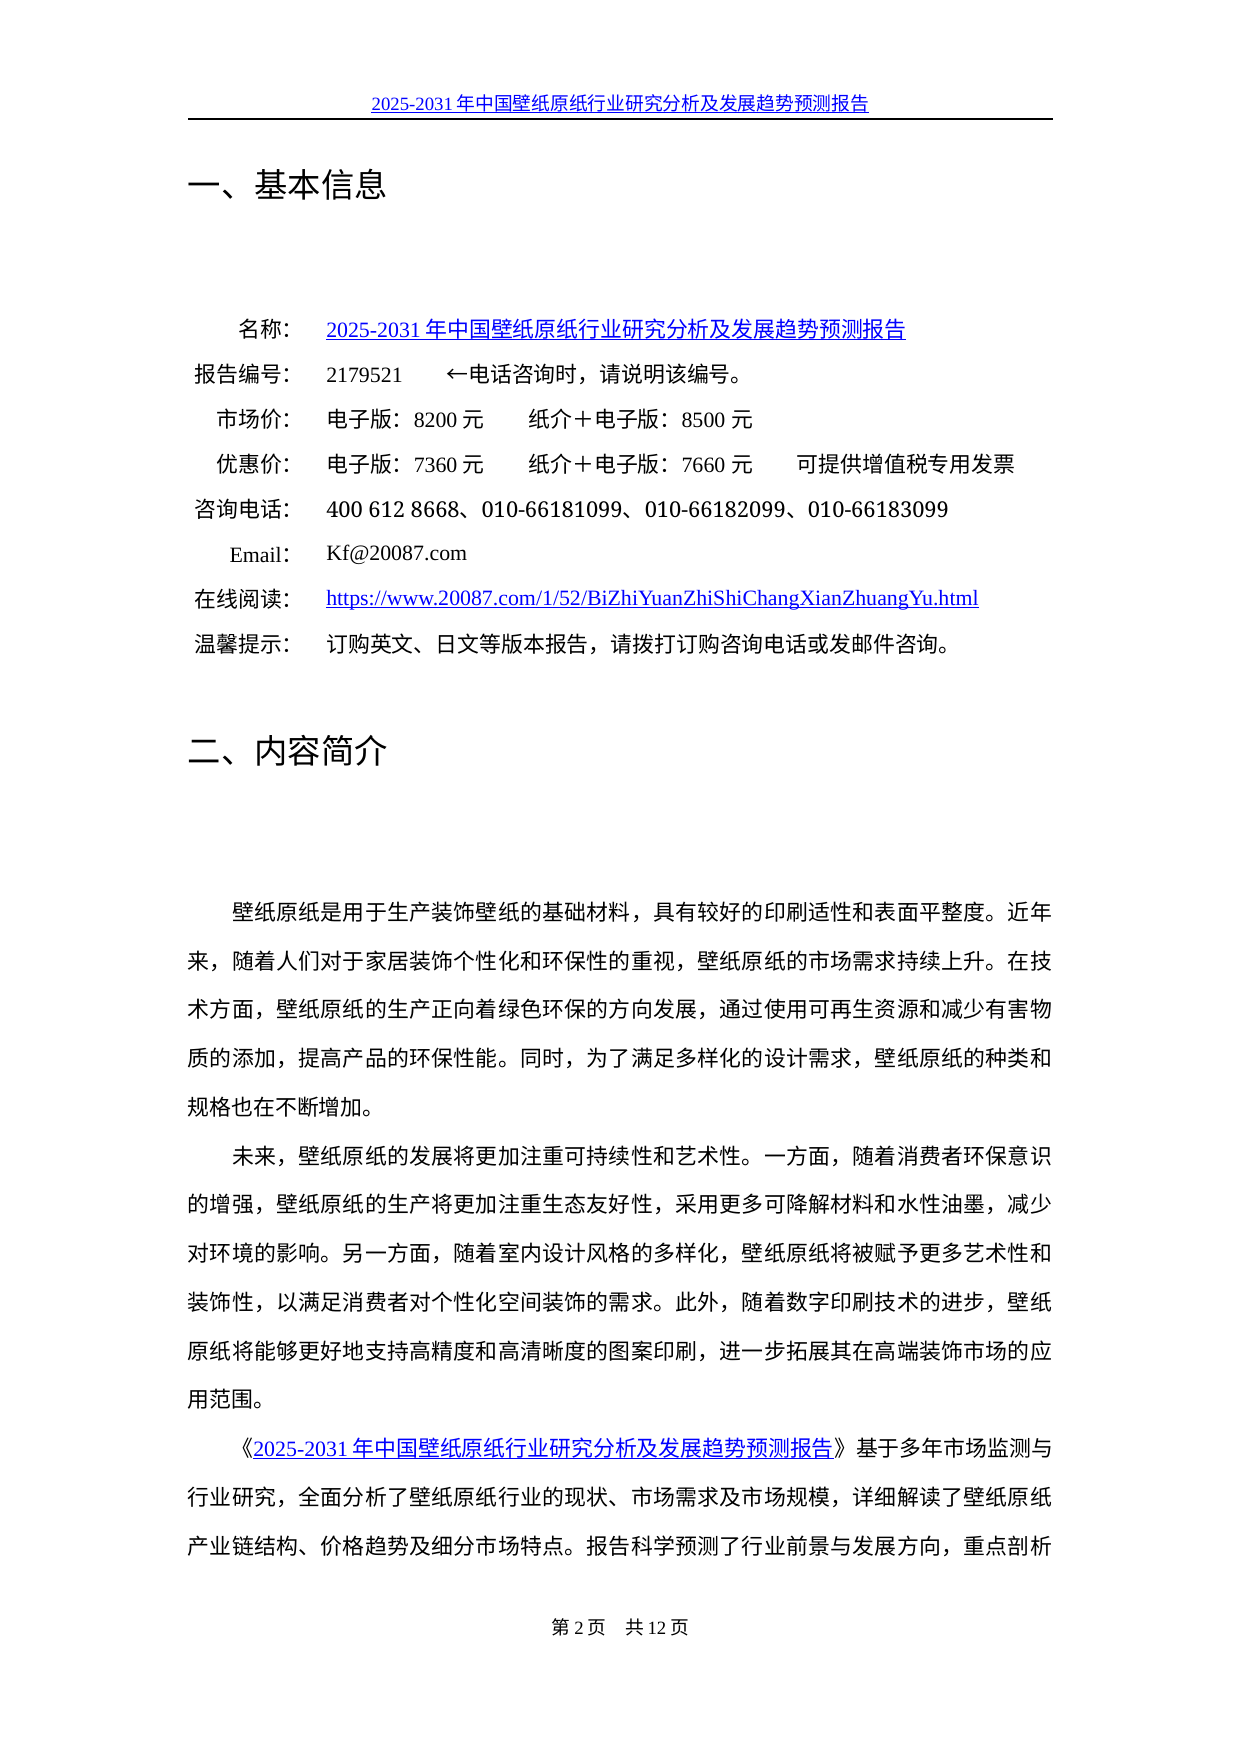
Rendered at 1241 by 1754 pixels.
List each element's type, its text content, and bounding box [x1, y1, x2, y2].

title 一、基本信息 [187, 150, 1053, 215]
table_cell 市场价： [167, 402, 315, 447]
table_cell 2179521 ←电话咨询时，请说明该编号。 [315, 357, 1073, 402]
table_cell 温馨提示： [167, 627, 315, 672]
table_cell 400 612 8668、010-66181099、010-66182099、010-66183099 [315, 492, 1073, 537]
table_cell Kf@20087.com [315, 537, 1073, 582]
table_cell 电子版：7360 元 纸介＋电子版：7660 元 可提供增值税专用发票 [315, 447, 1073, 492]
table_cell 订购英文、日文等版本报告，请拨打订购咨询电话或发邮件咨询。 [315, 627, 1073, 672]
table_header 名称： [167, 312, 315, 357]
table_header 2025-2031年中国壁纸原纸行业研究分析及发展趋势预测报告 [315, 312, 1073, 357]
table_cell 报告编号： [167, 357, 315, 402]
table_cell 在线阅读： [167, 582, 315, 627]
table_cell 优惠价： [167, 447, 315, 492]
title 二、内容简介 [187, 717, 1053, 782]
table_cell [315, 582, 1073, 627]
table_cell Email： [167, 537, 315, 582]
table_cell 电子版：8200 元 纸介＋电子版：8500 元 [315, 402, 1073, 447]
table_cell 咨询电话： [167, 492, 315, 537]
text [187, 894, 1053, 1561]
